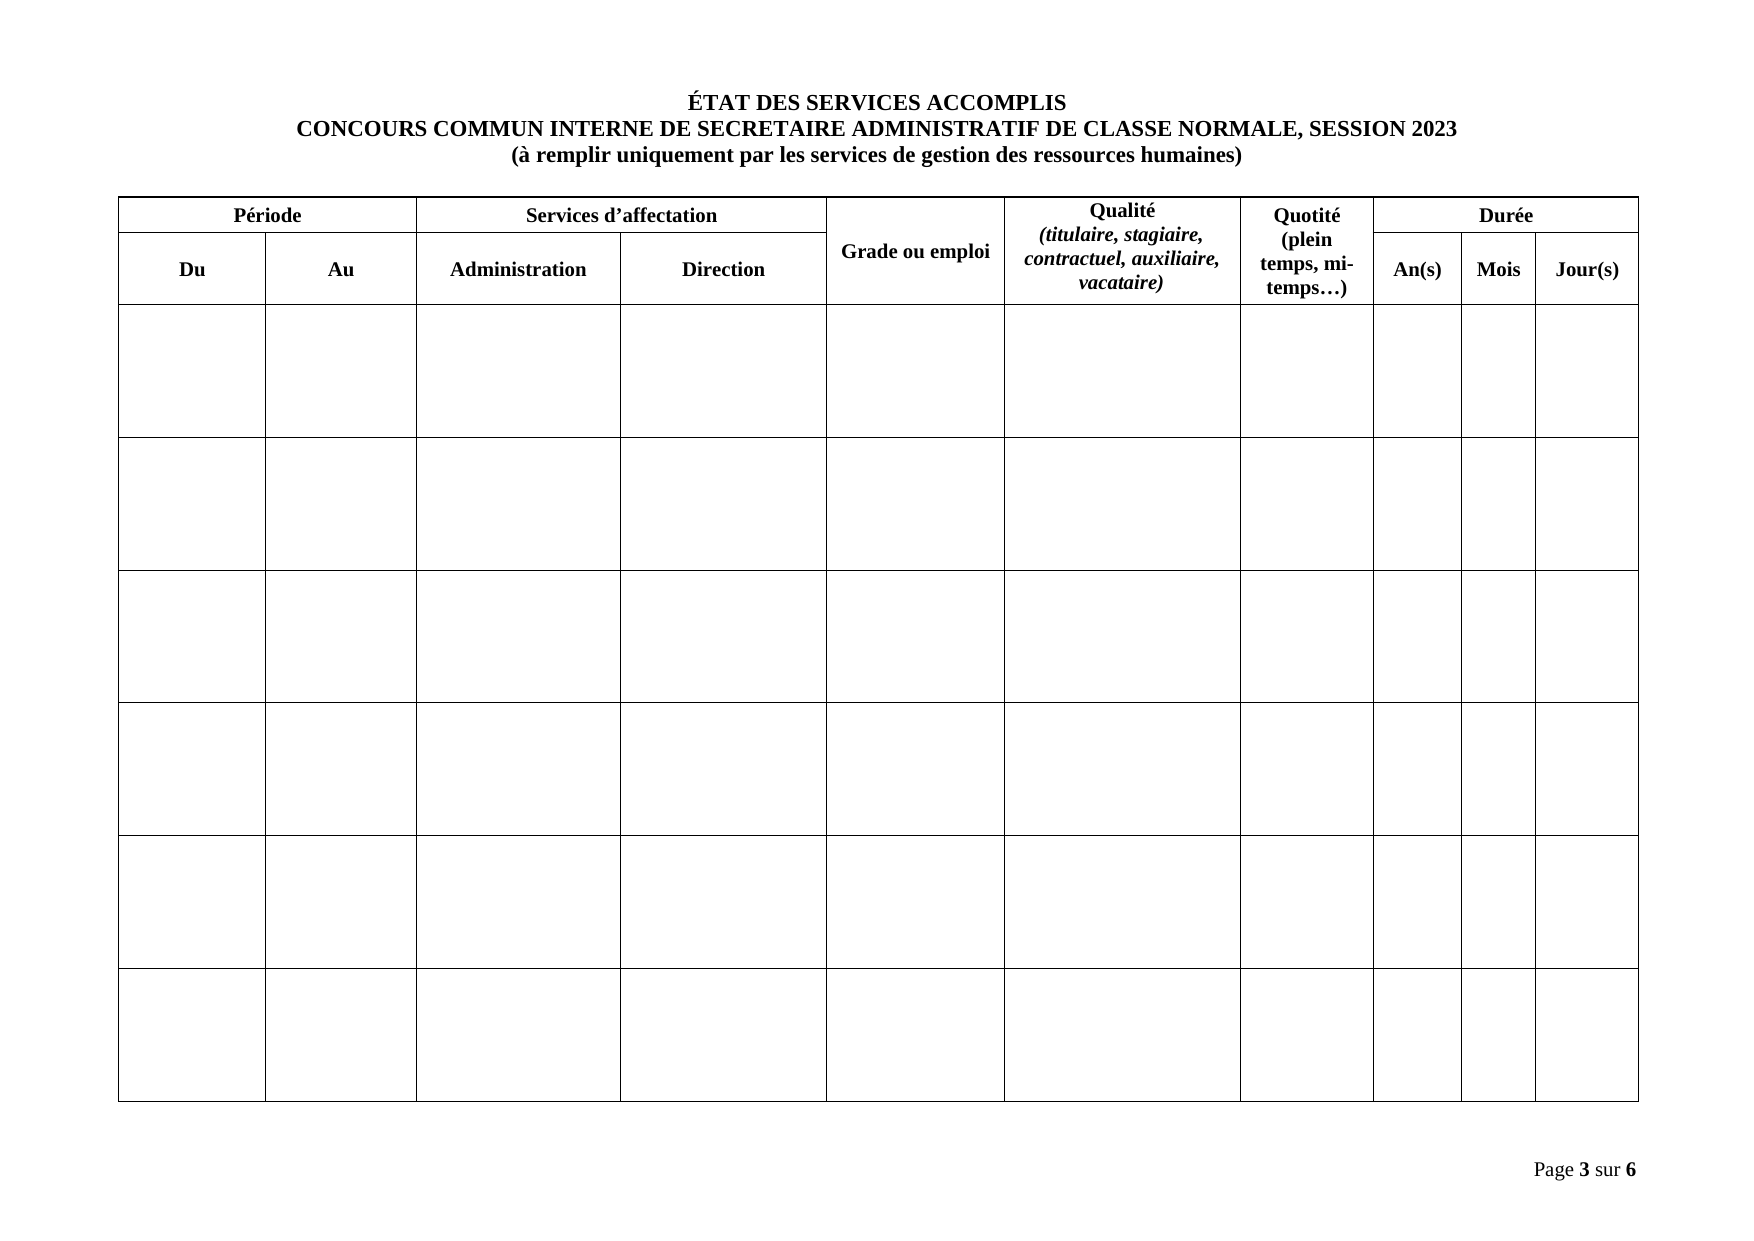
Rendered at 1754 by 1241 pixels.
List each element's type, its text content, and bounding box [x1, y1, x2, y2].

table_cell [1462, 571, 1535, 702]
table_cell [827, 571, 1004, 702]
table_cell [621, 836, 826, 968]
table_cell Jour(s) [1536, 233, 1638, 304]
table_cell [827, 836, 1004, 968]
table_cell [1462, 969, 1535, 1101]
table_cell [119, 703, 265, 835]
table_cell Du [119, 233, 265, 304]
table_cell [1536, 836, 1638, 968]
table_cell Direction [621, 233, 826, 304]
table_cell Au [266, 233, 416, 304]
table_cell [1536, 438, 1638, 569]
table_header Quotité (plein temps, mi-temps…) [1241, 198, 1373, 304]
table_cell [266, 305, 416, 437]
table_cell [417, 703, 620, 835]
table_cell [1374, 969, 1461, 1101]
table_cell [417, 305, 620, 437]
table_cell Mois [1462, 233, 1535, 304]
table_cell [827, 438, 1004, 569]
table_cell [1005, 836, 1240, 968]
table_cell [119, 571, 265, 702]
table_cell [621, 305, 826, 437]
table_cell [1374, 836, 1461, 968]
table_cell [1374, 305, 1461, 437]
table_cell [119, 969, 265, 1101]
table_cell [266, 571, 416, 702]
table_cell [1374, 703, 1461, 835]
table_cell [621, 438, 826, 569]
table_cell [1462, 305, 1535, 437]
table_header Qualité (titulaire, stagiaire, contractuel, auxiliaire, vacataire) [1005, 198, 1240, 304]
table_cell [827, 969, 1004, 1101]
table_cell [1241, 438, 1373, 569]
table_cell [1374, 438, 1461, 569]
table_cell [119, 305, 265, 437]
table_cell [1241, 703, 1373, 835]
table_cell [266, 969, 416, 1101]
table_cell [1005, 305, 1240, 437]
table_cell [827, 703, 1004, 835]
table_header Période [119, 198, 416, 232]
table_cell [1462, 438, 1535, 569]
table_cell [1005, 438, 1240, 569]
table_cell [1241, 571, 1373, 702]
table_cell [1374, 571, 1461, 702]
table_header Durée [1374, 198, 1638, 232]
table_cell [119, 836, 265, 968]
table_cell [1536, 571, 1638, 702]
table_cell [827, 305, 1004, 437]
table_cell [1462, 836, 1535, 968]
table_cell [1005, 703, 1240, 835]
table_header Grade ou emploi [827, 198, 1004, 304]
table_cell [1536, 969, 1638, 1101]
table_cell [1241, 305, 1373, 437]
table_cell [621, 703, 826, 835]
table_cell [417, 969, 620, 1101]
table_cell [621, 571, 826, 702]
table_cell [417, 438, 620, 569]
table_header Services d’affectation [417, 198, 826, 232]
table_cell [1005, 969, 1240, 1101]
text (à remplir uniquement par les services de gestion des ressources humaines) [118, 141, 1636, 168]
table_cell An(s) [1374, 233, 1461, 304]
table_cell [1005, 571, 1240, 702]
table_cell [1241, 836, 1373, 968]
table_cell Administration [417, 233, 620, 304]
table_cell [1536, 703, 1638, 835]
table_cell [119, 438, 265, 569]
table_cell [266, 703, 416, 835]
text CONCOURS COMMUN INTERNE DE SECRETAIRE ADMINISTRATIF DE CLASSE NORMALE, SESSION 2023 [118, 115, 1636, 141]
table_cell [621, 969, 826, 1101]
table_cell [417, 571, 620, 702]
text ÉTAT DES SERVICES ACCOMPLIS [118, 89, 1636, 115]
table_cell [417, 836, 620, 968]
table_cell [1536, 305, 1638, 437]
table_cell [1241, 969, 1373, 1101]
table_cell [1462, 703, 1535, 835]
table_cell [266, 438, 416, 569]
table_cell [266, 836, 416, 968]
